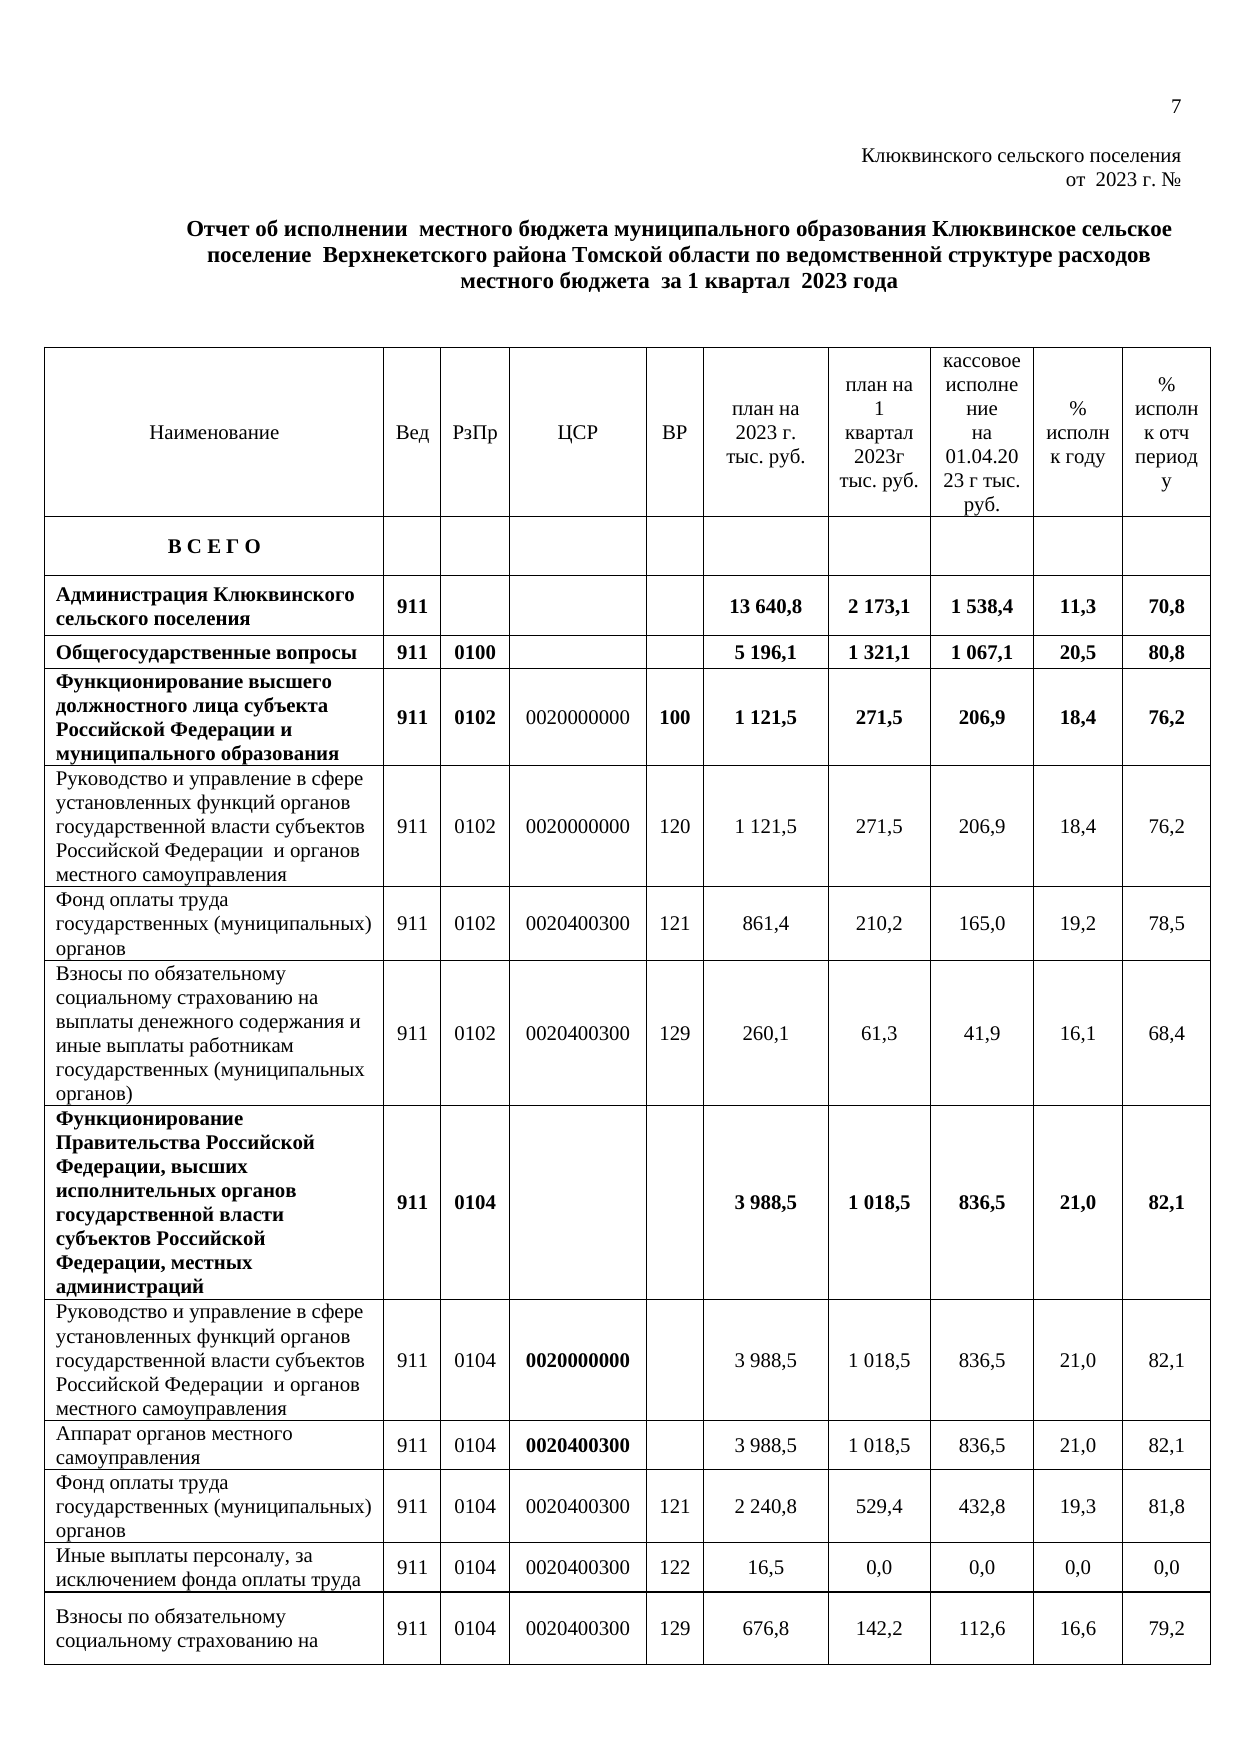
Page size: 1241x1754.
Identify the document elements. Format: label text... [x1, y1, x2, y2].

table_cell 911 [384, 1300, 440, 1420]
table_cell 100 [647, 669, 703, 765]
table_cell 911 [384, 636, 440, 668]
text Клюквинского сельского поселения [177, 143, 1181, 167]
table_cell 19,2 [1034, 887, 1122, 959]
table_cell 676,8 [704, 1593, 828, 1664]
table_cell 3 988,5 [704, 1106, 828, 1298]
table_cell 210,2 [829, 887, 930, 959]
table_cell 0020400300 [510, 1593, 646, 1664]
table_cell Взносы по обязательному социальному страхованию на выплаты денежного содержания и иные выплаты работникам государственных (муниципальных органов) [45, 961, 383, 1105]
table_cell 1 321,1 [829, 636, 930, 668]
table_cell 0104 [441, 1300, 509, 1420]
table_cell 21,0 [1034, 1106, 1122, 1298]
table_cell [647, 576, 703, 635]
table_cell 18,4 [1034, 766, 1122, 886]
table_cell 121 [647, 887, 703, 959]
table_cell 271,5 [829, 669, 930, 765]
table_cell Иные выплаты персоналу, за исключением фонда оплаты труда [45, 1543, 383, 1591]
table_cell 0020400300 [510, 887, 646, 959]
table_cell 1 018,5 [829, 1421, 930, 1469]
table_cell 911 [384, 1106, 440, 1298]
table_header ВР [647, 348, 703, 516]
table_cell 836,5 [931, 1421, 1033, 1469]
table_cell 911 [384, 1421, 440, 1469]
table_cell 0102 [441, 887, 509, 959]
table_cell 0102 [441, 766, 509, 886]
table_cell 121 [647, 1470, 703, 1542]
table_cell [647, 1421, 703, 1469]
table_cell [510, 517, 646, 575]
table_cell Функционирование высшего должностного лица субъекта Российской Федерации и муниципального образования [45, 669, 383, 765]
table_cell 76,2 [1123, 766, 1210, 886]
table_cell [384, 517, 440, 575]
table_cell [1034, 517, 1122, 575]
table_cell 911 [384, 669, 440, 765]
table_header ЦСР [510, 348, 646, 516]
table_cell 0020400300 [510, 961, 646, 1105]
text Отчет об исполнении местного бюджета муниципального образования Клюквинское сельское поселение Верхнекетского района Томской области по ведомственной структуре расходов местного бюджета за 1 квартал 2023 года [177, 215, 1181, 294]
text от 2023 г. № [177, 167, 1181, 191]
table_cell 78,5 [1123, 887, 1210, 959]
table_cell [45, 1593, 383, 1664]
table_cell 0104 [441, 1593, 509, 1664]
table_cell 61,3 [829, 961, 930, 1105]
table_cell 0102 [441, 669, 509, 765]
table_cell [647, 517, 703, 575]
table_cell 129 [647, 1593, 703, 1664]
table_cell [931, 517, 1033, 575]
table_cell 0020000000 [510, 766, 646, 886]
table_cell 0020400300 [510, 1470, 646, 1542]
table_cell 911 [384, 576, 440, 635]
table_cell [647, 636, 703, 668]
table_cell 836,5 [931, 1106, 1033, 1298]
table_cell 122 [647, 1543, 703, 1591]
table_cell [647, 1300, 703, 1420]
table_header Вед [384, 348, 440, 516]
table_cell Общегосударственные вопросы [45, 636, 383, 668]
table_cell 911 [384, 766, 440, 886]
table_cell 911 [384, 887, 440, 959]
table_cell 68,4 [1123, 961, 1210, 1105]
table_cell 0100 [441, 636, 509, 668]
table_header % исполн к году [1034, 348, 1122, 516]
table_cell Фонд оплаты труда государственных (муниципальных) органов [45, 887, 383, 959]
table_cell Фонд оплаты труда государственных (муниципальных) органов [45, 1470, 383, 1542]
table_cell 0104 [441, 1470, 509, 1542]
table_cell Функционирование Правительства Российской Федерации, высших исполнительных органов государственной власти субъектов Российской Федерации, местных администраций [45, 1106, 383, 1298]
table_cell 0020400300 [510, 1543, 646, 1591]
table_cell 861,4 [704, 887, 828, 959]
table_cell 0104 [441, 1421, 509, 1469]
table_cell 21,0 [1034, 1421, 1122, 1469]
table_header % исполн к отч периоду [1123, 348, 1210, 516]
table_cell 16,1 [1034, 961, 1122, 1105]
table_cell 206,9 [931, 669, 1033, 765]
table_cell 16,5 [704, 1543, 828, 1591]
table_cell 271,5 [829, 766, 930, 886]
table_cell 1 121,5 [704, 669, 828, 765]
table_cell 112,6 [931, 1593, 1033, 1664]
table_cell [510, 1106, 646, 1298]
table_cell [510, 636, 646, 668]
table_cell 0104 [441, 1543, 509, 1591]
table_cell 911 [384, 1543, 440, 1591]
table_cell 206,9 [931, 766, 1033, 886]
table_cell 81,8 [1123, 1470, 1210, 1542]
table_cell Руководство и управление в сфере установленных функций органов государственной власти субъектов Российской Федерации и органов местного самоуправления [45, 1300, 383, 1420]
table_cell 1 067,1 [931, 636, 1033, 668]
table_cell 1 538,4 [931, 576, 1033, 635]
table_cell 82,1 [1123, 1300, 1210, 1420]
table_cell 0020400300 [510, 1421, 646, 1469]
table_cell 82,1 [1123, 1106, 1210, 1298]
table_cell [441, 576, 509, 635]
table_cell 1 018,5 [829, 1300, 930, 1420]
table_cell 3 988,5 [704, 1421, 828, 1469]
table_cell 165,0 [931, 887, 1033, 959]
table_header РзПр [441, 348, 509, 516]
table_cell 2 240,8 [704, 1470, 828, 1542]
table_header план на 1 квартал 2023г тыс. руб. [829, 348, 930, 516]
table_cell 20,5 [1034, 636, 1122, 668]
table_header кассовое исполнение на 01.04.2023 г тыс. руб. [931, 348, 1033, 516]
table_cell 21,0 [1034, 1300, 1122, 1420]
table_cell 0,0 [1123, 1543, 1210, 1591]
table_cell [829, 517, 930, 575]
table_cell 911 [384, 1593, 440, 1664]
table_cell 3 988,5 [704, 1300, 828, 1420]
table_cell 19,3 [1034, 1470, 1122, 1542]
table_cell В С Е Г О [45, 517, 383, 575]
table_cell [441, 517, 509, 575]
table_header Наименование [45, 348, 383, 516]
table_cell 80,8 [1123, 636, 1210, 668]
table_cell 76,2 [1123, 669, 1210, 765]
table_cell 18,4 [1034, 669, 1122, 765]
table_cell 79,2 [1123, 1593, 1210, 1664]
table_cell 70,8 [1123, 576, 1210, 635]
table_cell 0,0 [931, 1543, 1033, 1591]
table_cell 1 018,5 [829, 1106, 930, 1298]
table_cell 529,4 [829, 1470, 930, 1542]
table_cell 0020000000 [510, 1300, 646, 1420]
table_cell 1 121,5 [704, 766, 828, 886]
table_cell 911 [384, 961, 440, 1105]
table_cell 0020000000 [510, 669, 646, 765]
table_cell 16,6 [1034, 1593, 1122, 1664]
table_cell [1123, 517, 1210, 575]
table_cell Администрация Клюквинского сельского поселения [45, 576, 383, 635]
table_cell 129 [647, 961, 703, 1105]
table_cell 142,2 [829, 1593, 930, 1664]
table_cell 11,3 [1034, 576, 1122, 635]
table_cell [510, 576, 646, 635]
table_cell 2 173,1 [829, 576, 930, 635]
table_cell 0,0 [1034, 1543, 1122, 1591]
table_cell 432,8 [931, 1470, 1033, 1542]
table_cell 836,5 [931, 1300, 1033, 1420]
table_cell 0,0 [829, 1543, 930, 1591]
table_header план на 2023 г. тыс. руб. [704, 348, 828, 516]
table_cell 0102 [441, 961, 509, 1105]
table_cell 82,1 [1123, 1421, 1210, 1469]
table_cell [647, 1106, 703, 1298]
table_cell 260,1 [704, 961, 828, 1105]
table_cell 41,9 [931, 961, 1033, 1105]
table_cell 0104 [441, 1106, 509, 1298]
table_cell 5 196,1 [704, 636, 828, 668]
table_cell [704, 517, 828, 575]
table_cell 911 [384, 1470, 440, 1542]
table_cell Руководство и управление в сфере установленных функций органов государственной власти субъектов Российской Федерации и органов местного самоуправления [45, 766, 383, 886]
table_cell 13 640,8 [704, 576, 828, 635]
table_cell 120 [647, 766, 703, 886]
table_cell Аппарат органов местного самоуправления [45, 1421, 383, 1469]
